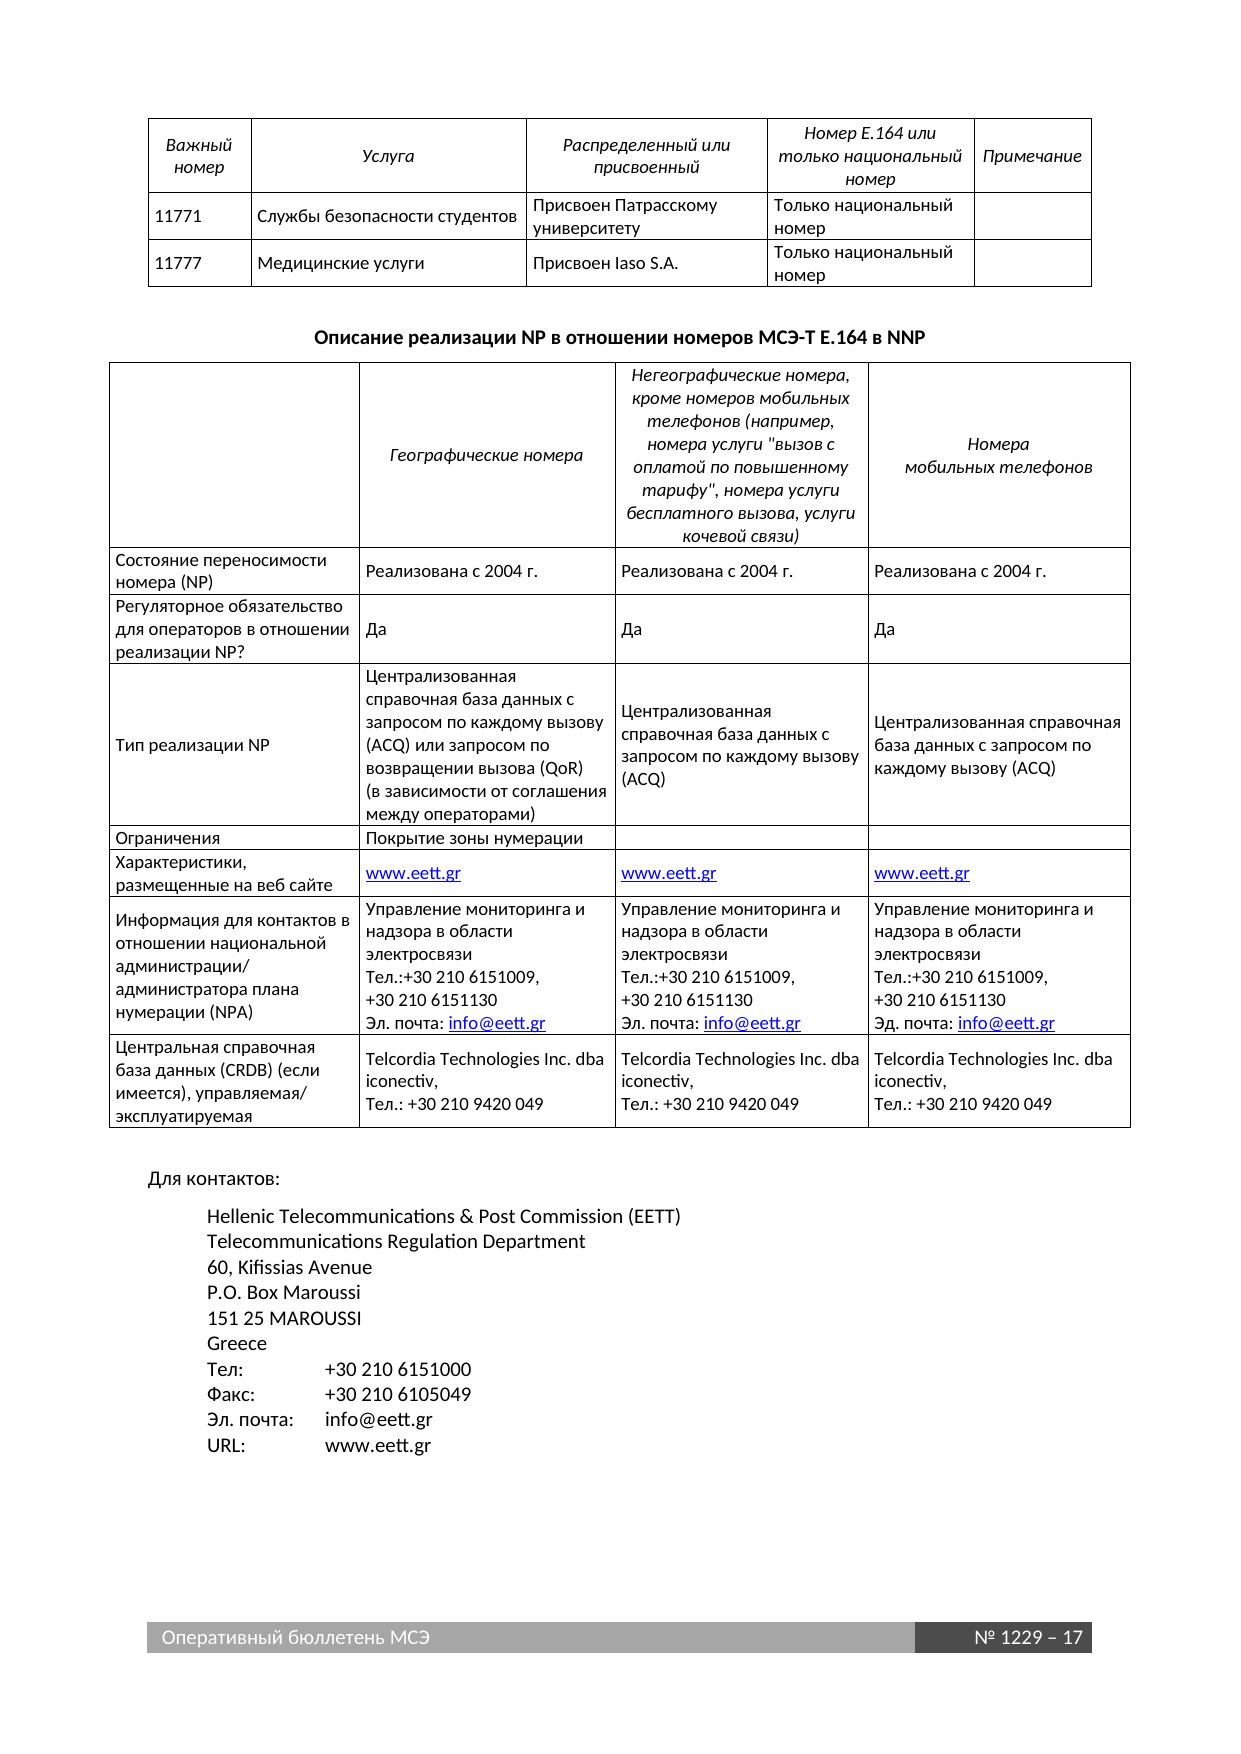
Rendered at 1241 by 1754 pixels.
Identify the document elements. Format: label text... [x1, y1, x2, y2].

table_cell Telcordia Technologies Inc. dba iconectiv, Тел.: +30 210 9420 049 [360, 1035, 615, 1127]
table_cell Тип реализации NP [110, 664, 359, 825]
table_cell Информация для контактов в отношении национальной администрации/ администратора плана нумерации (NPA) [110, 897, 359, 1034]
table_header Номера мобильных телефонов [869, 363, 1130, 547]
table_header [110, 363, 359, 547]
table_cell Централизованная справочная база данных с запросом по каждому вызову (ACQ) [869, 664, 1130, 825]
table_cell www.eett.gr [869, 850, 1130, 896]
table_cell Да [616, 595, 868, 663]
text Эл. почта: info@eett.gr [207, 1407, 1092, 1432]
table_cell Только национальный номер [768, 240, 974, 286]
text 151 25 MAROUSSI [207, 1305, 1092, 1330]
table_cell Да [869, 595, 1130, 663]
table_cell Медицинские услуги [252, 240, 526, 286]
table_cell 11771 [149, 193, 251, 239]
table_cell Да [360, 595, 615, 663]
table_cell Присвоен Патрасскому университету [527, 193, 767, 239]
table_cell Реализована с 2004 г. [616, 548, 868, 593]
table_cell Централизованная справочная база данных с запросом по каждому вызову (ACQ) или запросом по возвращении вызова (QoR) (в зависимости от соглашения между операторами) [360, 664, 615, 825]
table_header Негеографические номера, кроме номеров мобильных телефонов (например, номера услуги "вызов с оплатой по повышенному тарифу", номера услуги бесплатного вызова, услуги кочевой связи) [616, 363, 868, 547]
text Telecommunications Regulation Department [207, 1229, 1092, 1254]
table_cell Управление мониторинга и надзора в области электросвязи Тел.:+30 210 6151009, +30 210 6151130 Эд. почта: info@eett.gr [869, 897, 1130, 1034]
table_cell Реализована с 2004 г. [869, 548, 1130, 593]
text Факс: +30 210 6105049 [207, 1381, 1092, 1407]
table_cell Центральная справочная база данных (CRDB) (если имеется), управляемая/ эксплуатируемая [110, 1035, 359, 1127]
table_cell Ограничения [110, 826, 359, 849]
table_cell Telcordia Technologies Inc. dba iconectiv, Тел.: +30 210 9420 049 [869, 1035, 1130, 1127]
table_header Услуга [252, 119, 526, 192]
table_cell Характеристики, размещенные на веб сайте [110, 850, 359, 896]
text Тел: +30 210 6151000 [207, 1356, 1092, 1381]
table_cell Службы безопасности студентов [252, 193, 526, 239]
table_cell Управление мониторинга и надзора в области электросвязи Тел.:+30 210 6151009, +30 210 6151130 Эл. почта: info@eett.gr [360, 897, 615, 1034]
table_cell 11777 [149, 240, 251, 286]
table_cell [616, 826, 868, 849]
table_header Номер E.164 или только национальный номер [768, 119, 974, 192]
table_cell www.eett.gr [616, 850, 868, 896]
table_cell Состояние переносимости номера (NP) [110, 548, 359, 593]
table_cell Управление мониторинга и надзора в области электросвязи Тел.:+30 210 6151009, +30 210 6151130 Эл. почта: info@eett.gr [616, 897, 868, 1034]
table_header Распределенный или ‎присвоенный [527, 119, 767, 192]
table_cell Присвоен Iaso S.A. [527, 240, 767, 286]
table_cell Регуляторное обязательство для операторов в ‎отношении реализации NP? [110, 595, 359, 663]
text Hellenic Telecommunications & Post Commission (EETT) [207, 1203, 1092, 1229]
table_cell Реализована с 2004 г. [360, 548, 615, 593]
table_cell Централизованная справочная база данных с запросом по каждому вызову (ACQ) [616, 664, 868, 825]
table_header Географические номера [360, 363, 615, 547]
table_cell [975, 193, 1091, 239]
text Greece [207, 1330, 1092, 1356]
text 60, Kifissias Avenue [207, 1254, 1092, 1279]
table_header Примечание [975, 119, 1091, 192]
table_cell Telcordia Technologies Inc. dba iconectiv, Тел.: +30 210 9420 049 [616, 1035, 868, 1127]
table_header Важный номер [149, 119, 251, 192]
table_cell [975, 240, 1091, 286]
text P.O. Box Maroussi [207, 1279, 1092, 1305]
table_cell Покрытие зоны нумерации [360, 826, 615, 849]
text Описание реализации NP в отношении номеров МСЭ-Т E.164 в NNP [148, 324, 1092, 350]
text URL: www.eett.gr [207, 1432, 1092, 1457]
table_cell [869, 826, 1130, 849]
text Для контактов: [148, 1165, 1092, 1191]
table_cell Только национальный номер [768, 193, 974, 239]
table_cell www.eett.gr [360, 850, 615, 896]
